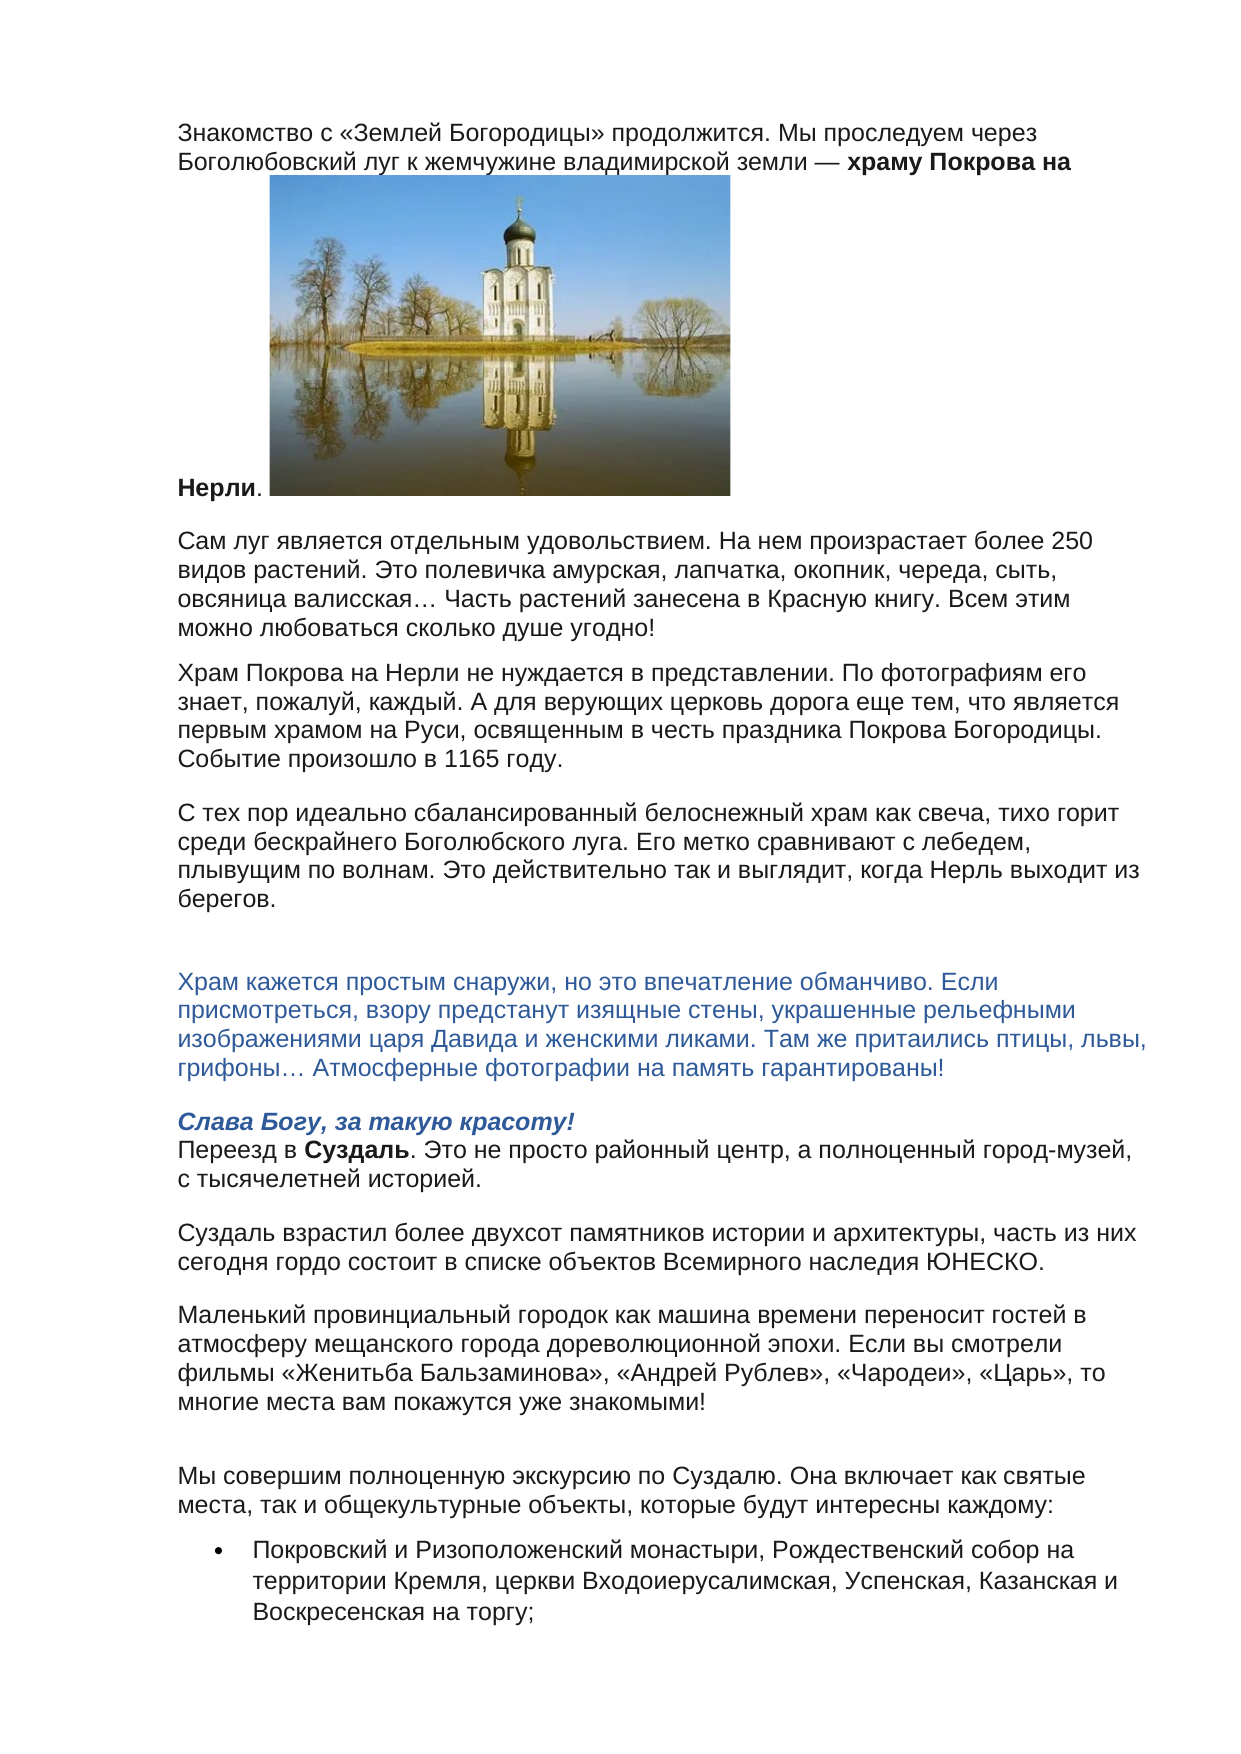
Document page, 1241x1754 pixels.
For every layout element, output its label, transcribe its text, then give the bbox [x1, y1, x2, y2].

text Мы совершим полноценную экскурсию по Суздалю. Она включает как святые места, так и общекультурные объекты, которые будут интересны каждому: [177, 1461, 1152, 1518]
text С тех пор идеально сбалансированный белоснежный храм как свеча, тихо горит среди бескрайнего Боголюбского луга. Его метко сравнивают с лебедем, плывущим по волнам. Это действительно так и выглядит, когда Нерль выходит из берегов. [177, 798, 1152, 913]
picture [269, 175, 731, 496]
text Маленький провинциальный городок как машина времени переносит гостей в атмосферу мещанского города дореволюционной эпохи. Если вы смотрели фильмы «Женитьба Бальзаминова», «Андрей Рублев», «Чародеи», «Царь», то многие места вам покажутся уже знакомыми! [177, 1300, 1152, 1415]
text Переезд в Суздаль. Это не просто районный центр, а полноценный город-музей, с тысячелетней историей. [177, 1135, 1152, 1193]
text Храм Покрова на Нерли не нуждается в представлении. По фотографиям его знает, пожалуй, каждый. А для верующих церковь дорога еще тем, что является первым храмом на Руси, освященным в честь праздника Покрова Богородицы. Событие произошло в 1165 году. [177, 658, 1152, 773]
text Сам луг является отдельным удовольствием. На нем произрастает более 250 видов растений. Это полевичка амурская, лапчатка, окопник, череда, сыть, овсяница валисская… Часть растений занесена в Красную книгу. Всем этим можно любоваться сколько душе угодно! [177, 526, 1152, 641]
text Слава Богу, за такую красоту! [177, 1107, 1152, 1135]
text Храм кажется простым снаружи, но это впечатление обманчиво. Если присмотреться, взору предстанут изящные стены, украшенные рельефными изображениями царя Давида и женскими ликами. Там же притаились птицы, львы, грифоны… Атмосферные фотографии на память гарантированы! [177, 967, 1152, 1082]
text Суздаль взрастил более двухсот памятников истории и архитектуры, часть из них сегодня гордо состоит в списке объектов Всемирного наследия ЮНЕСКО. [177, 1218, 1152, 1275]
list Покровский и Ризоположенский монастыри, Рождественский собор на территории Кремля, церкви Входоиерусалимская, Успенская, Казанская и Воскресенская на торгу; [215, 1535, 1152, 1626]
